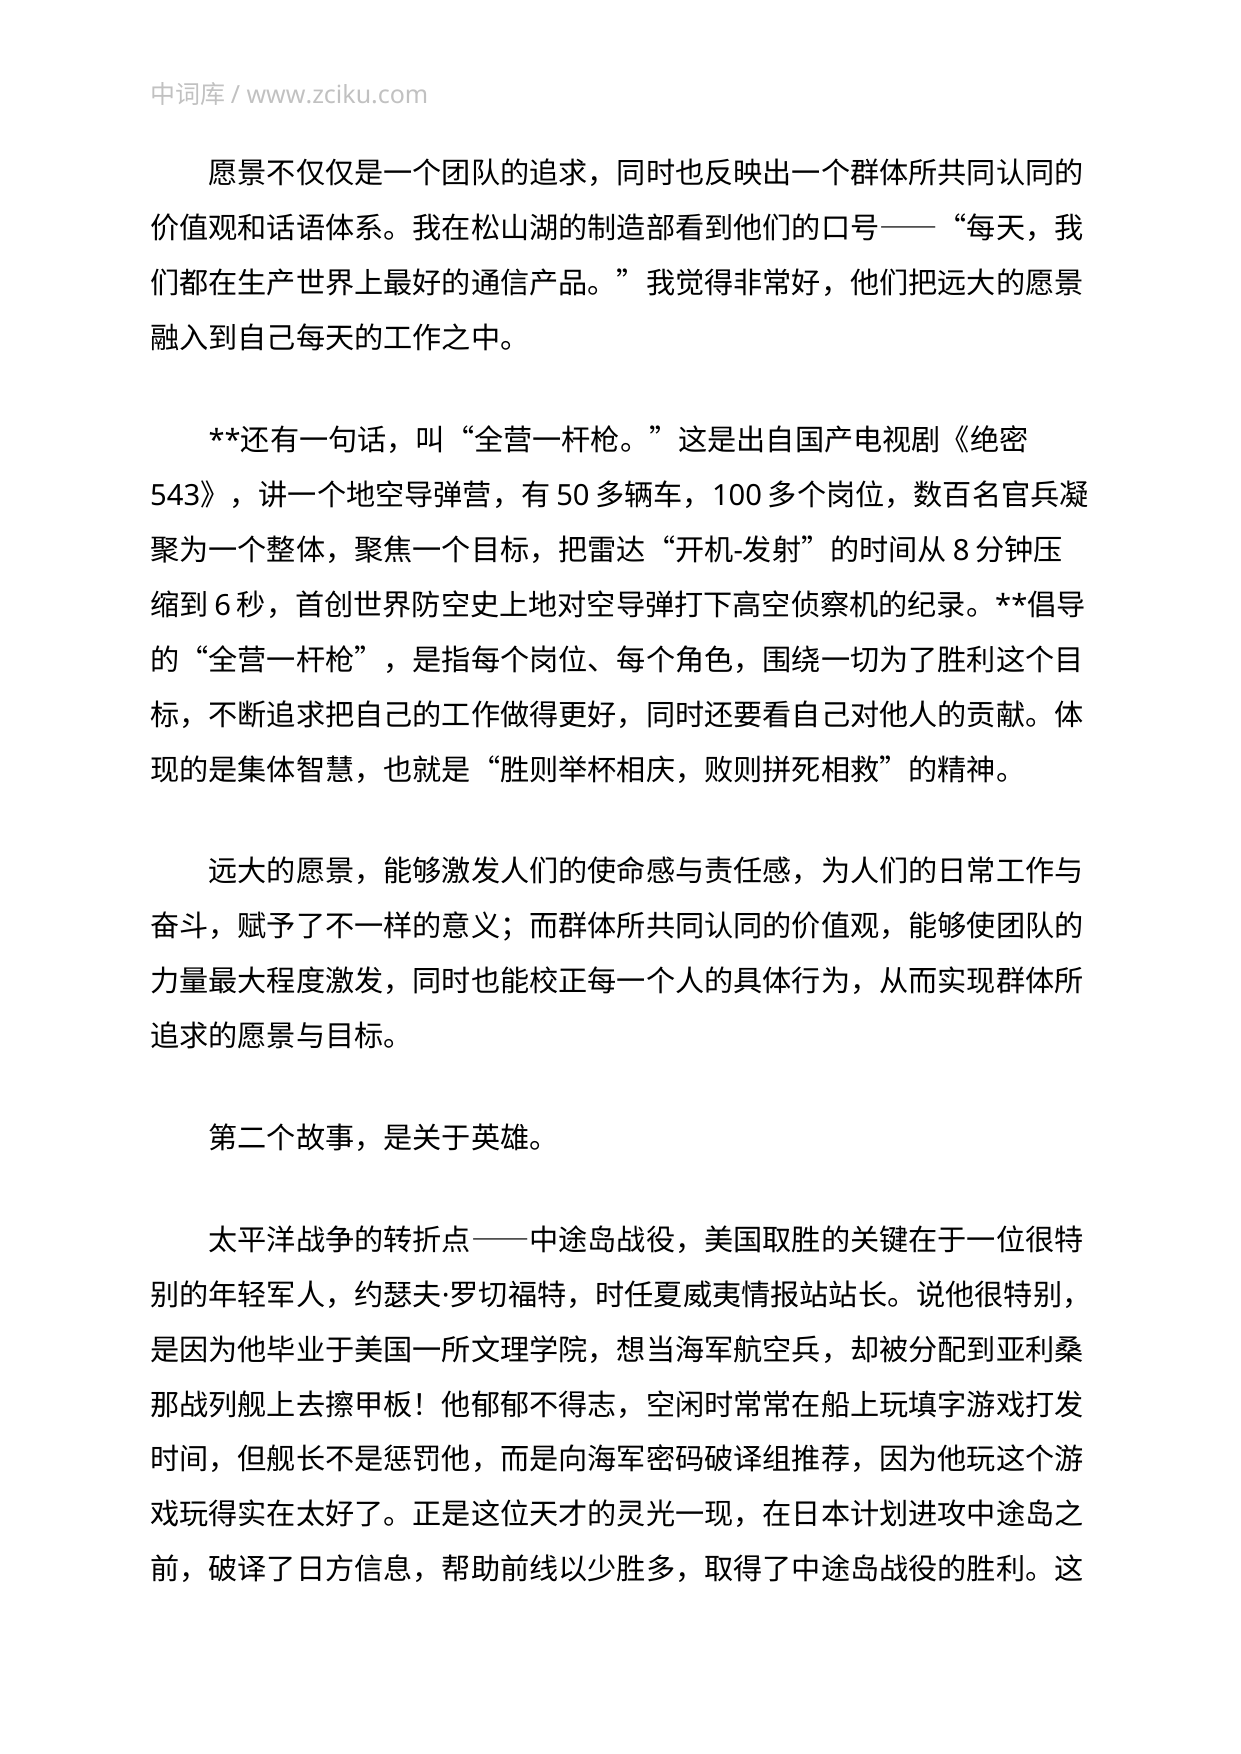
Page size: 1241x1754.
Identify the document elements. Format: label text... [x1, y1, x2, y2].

text 愿景不仅仅是一个团队的追求，同时也反映出一个群体所共同认同的价值观和话语体系。我在松山湖的制造部看到他们的口号——“每天，我们都在生产世界上最好的通信产品。”我觉得非常好，他们把远大的愿景融入到自己每天的工作之中。 [150, 150, 1090, 357]
text **还有一句话，叫“全营一杆枪。”这是出自国产电视剧《绝密543》，讲一个地空导弹营，有50多辆车，100多个岗位，数百名官兵凝聚为一个整体，聚焦一个目标，把雷达“开机-发射”的时间从8分钟压缩到6秒，首创世界防空史上地对空导弹打下高空侦察机的纪录。**倡导的“全营一杆枪”，是指每个岗位、每个角色，围绕一切为了胜利这个目标，不断追求把自己的工作做得更好，同时还要看自己对他人的贡献。体现的是集体智慧，也就是“胜则举杯相庆，败则拼死相救”的精神。 [150, 416, 1090, 788]
text 第二个故事，是关于英雄。 [150, 1114, 1090, 1157]
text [150, 1216, 1090, 1588]
text 远大的愿景，能够激发人们的使命感与责任感，为人们的日常工作与奋斗，赋予了不一样的意义；而群体所共同认同的价值观，能够使团队的力量最大程度激发，同时也能校正每一个人的具体行为，从而实现群体所追求的愿景与目标。 [150, 848, 1090, 1055]
